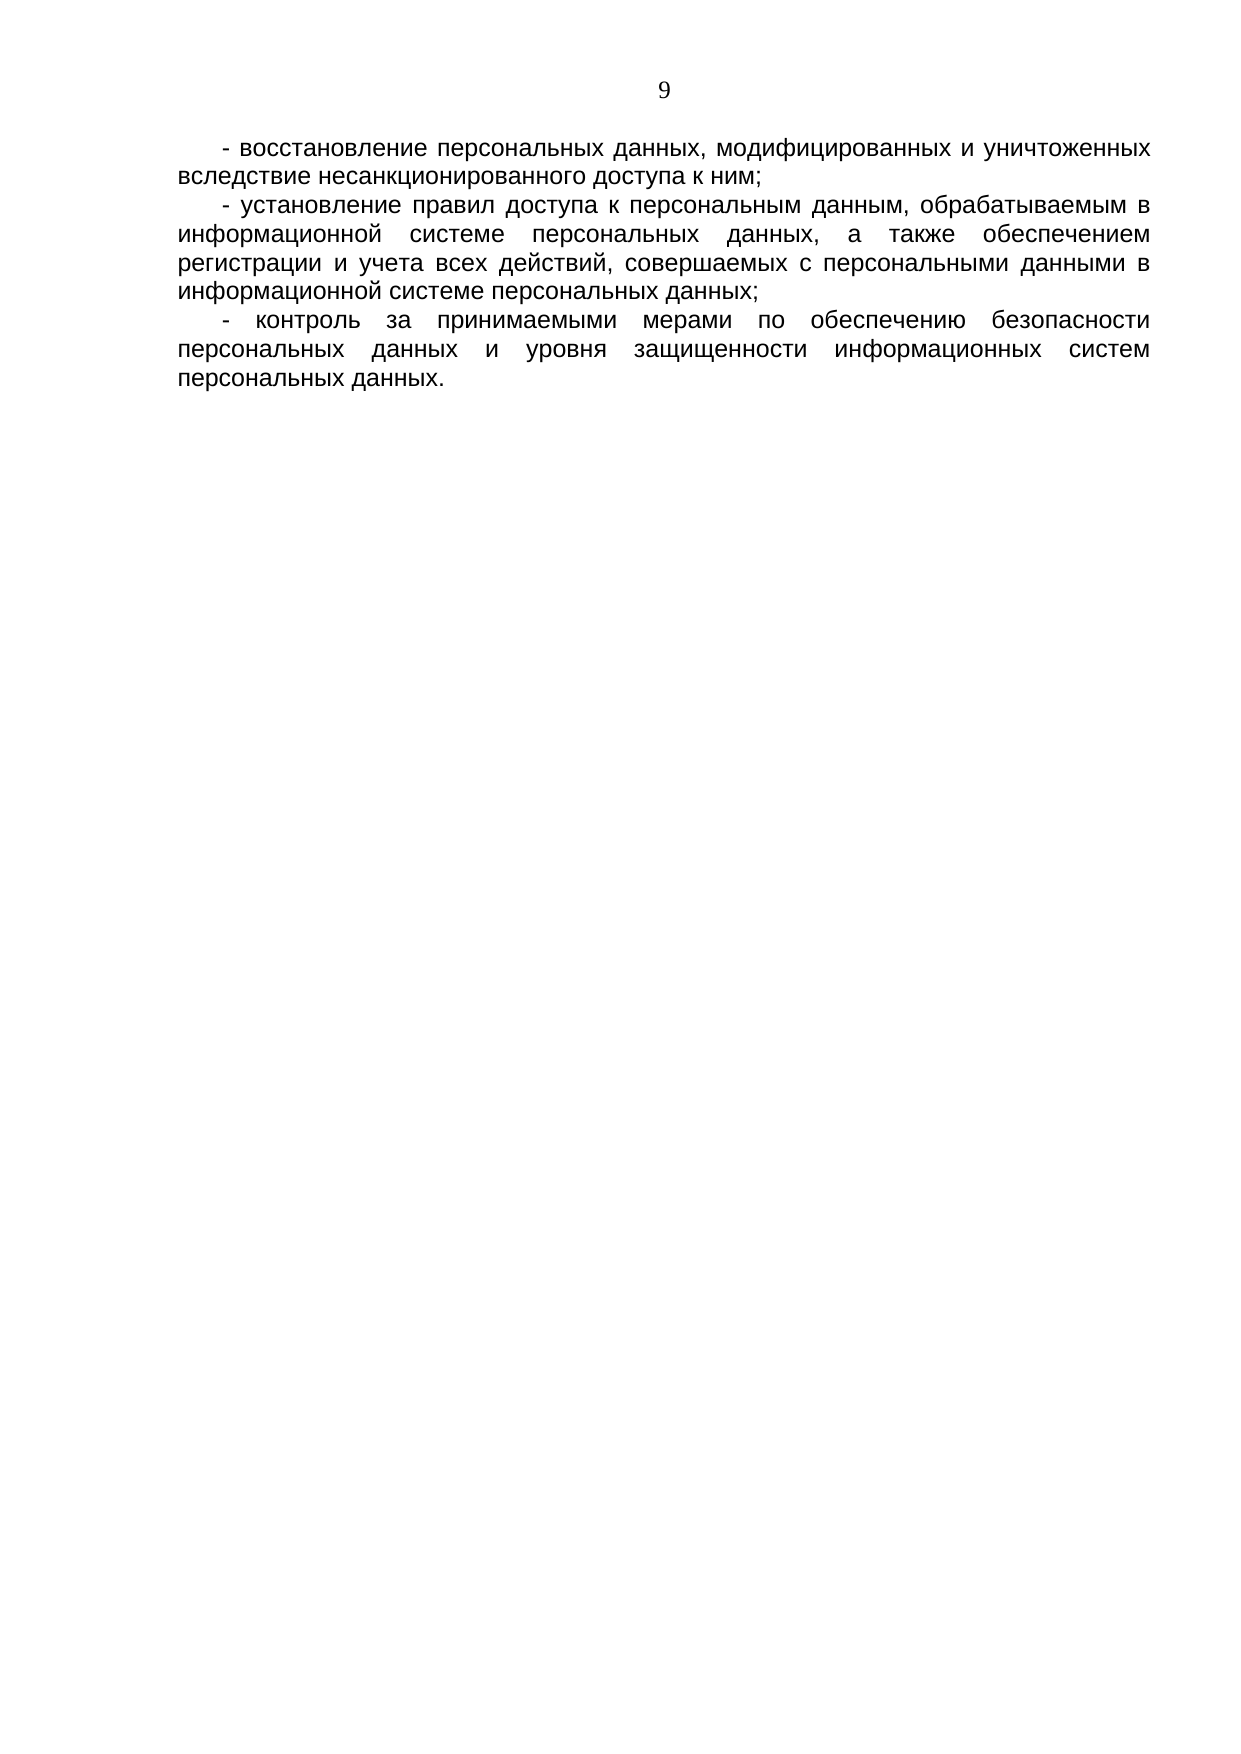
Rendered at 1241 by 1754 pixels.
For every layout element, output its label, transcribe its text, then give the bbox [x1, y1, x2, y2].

text - контроль за принимаемыми мерами по обеспечению безопасности персональных данных и уровня защищенности информационных систем персональных данных. [177, 305, 1152, 391]
text - восстановление персональных данных, модифицированных и уничтоженных вследствие несанкционированного доступа к ним; [177, 132, 1152, 190]
text - установление правил доступа к персональным данным, обрабатываемым в информационной системе персональных данных, а также обеспечением регистрации и учета всех действий, совершаемых с персональными данными в информационной системе персональных данных; [177, 190, 1152, 305]
